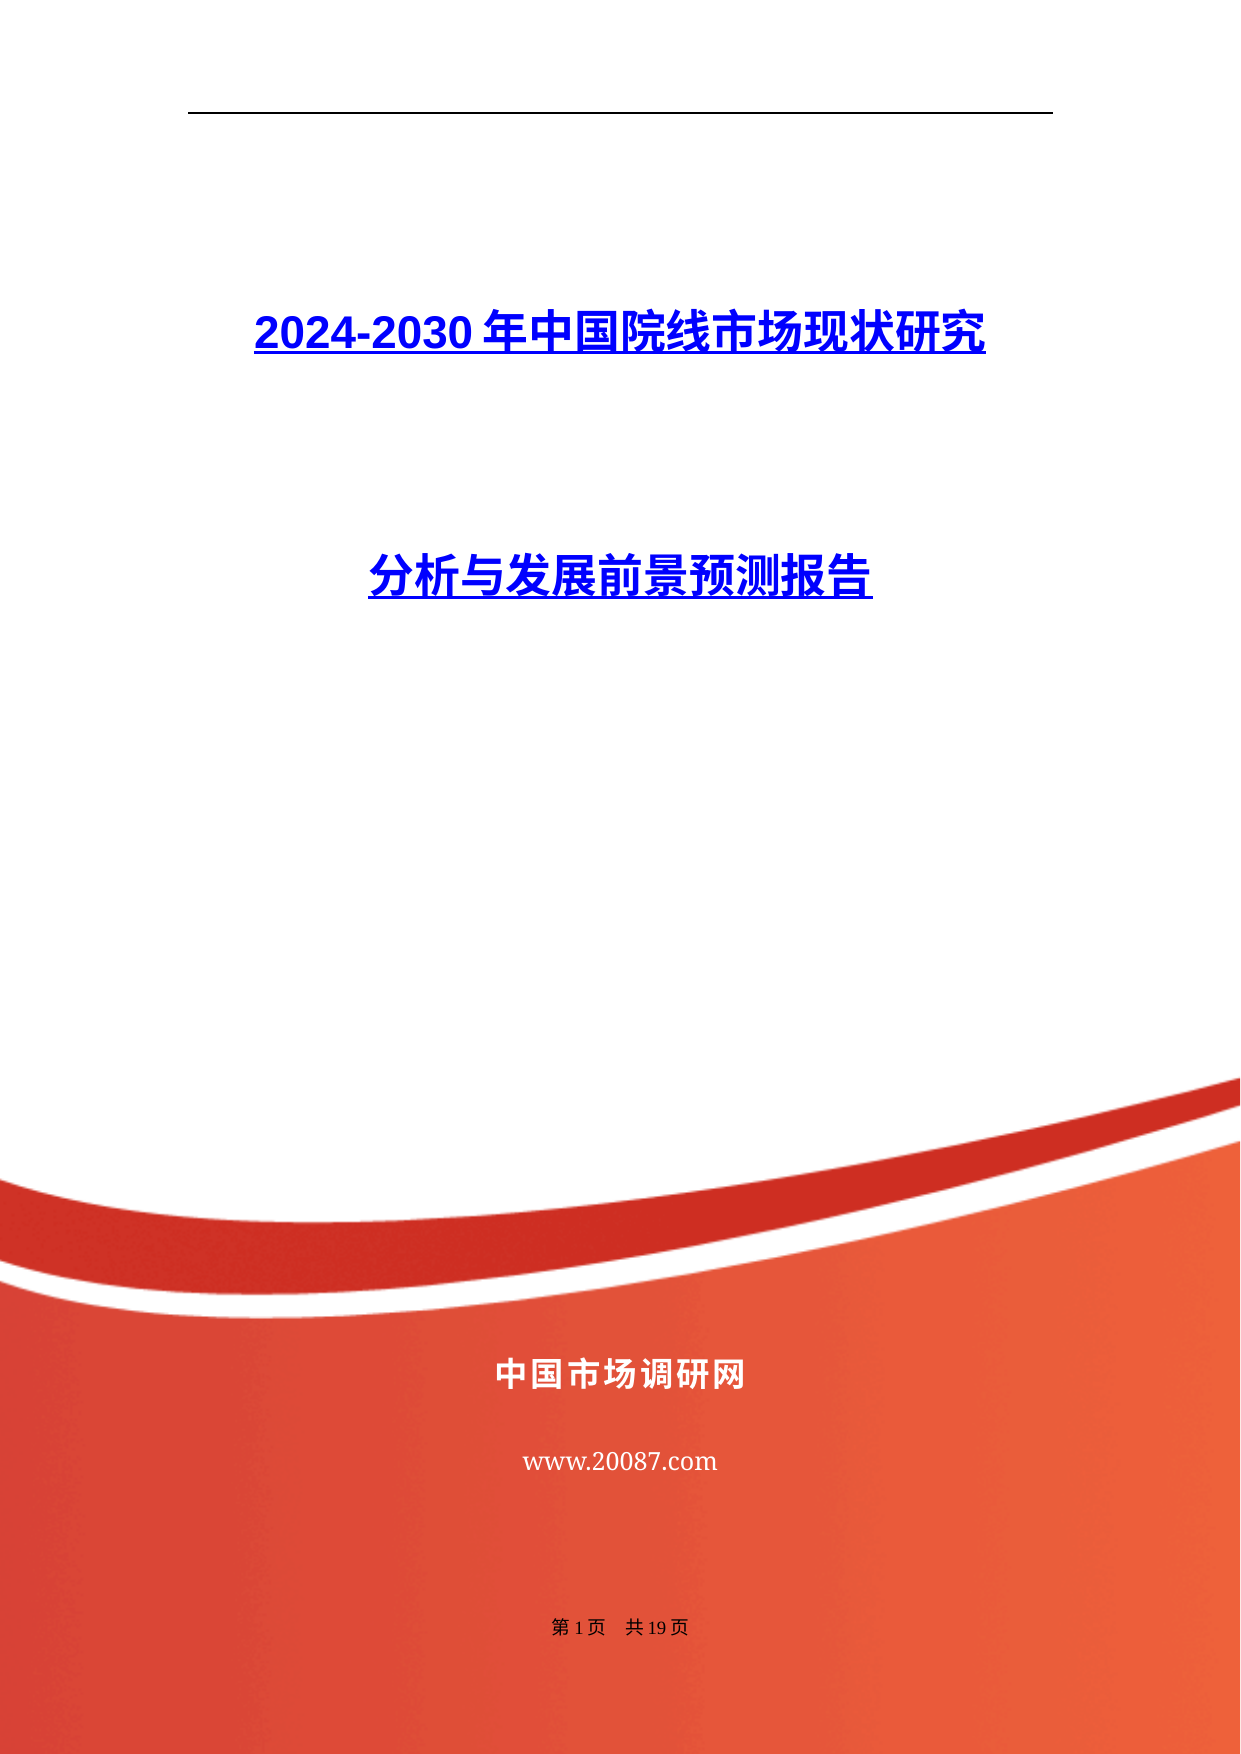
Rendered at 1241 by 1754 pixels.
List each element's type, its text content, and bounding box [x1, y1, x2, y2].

picture [0, 1006, 1241, 1754]
subtitle 中国市场调研网 [187, 1339, 1053, 1404]
table_header 2024-2030年中国院线市场现状研究分析与发展前景预测报告 [188, 207, 1053, 773]
text www.20087.com [187, 1428, 1053, 1493]
